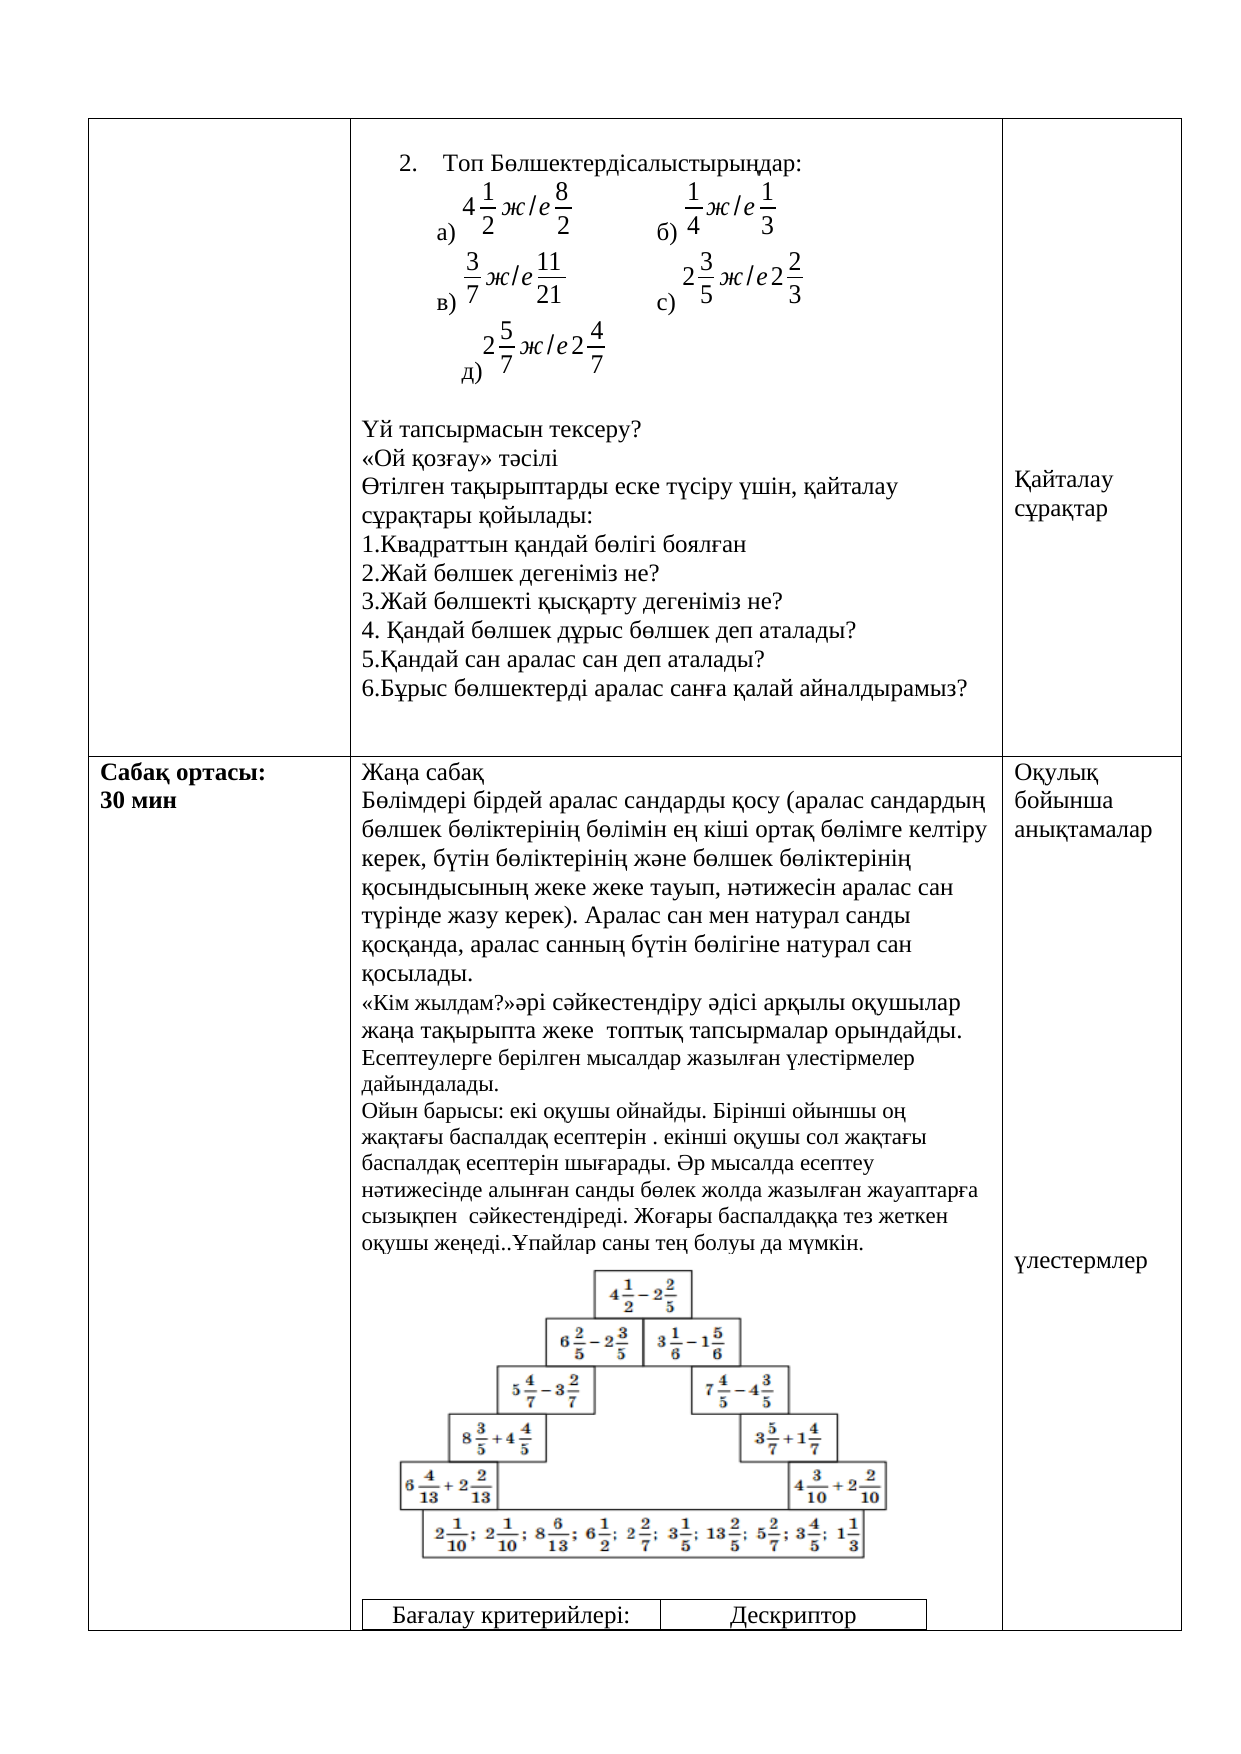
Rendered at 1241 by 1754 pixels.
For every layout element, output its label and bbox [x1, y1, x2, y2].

picture [361, 1254, 910, 1571]
table_cell [351, 757, 1002, 1630]
table_cell [89, 757, 350, 1630]
table_cell [89, 119, 350, 756]
table_cell [1003, 757, 1181, 1630]
table_cell [1003, 119, 1181, 756]
table_cell [351, 119, 1002, 756]
